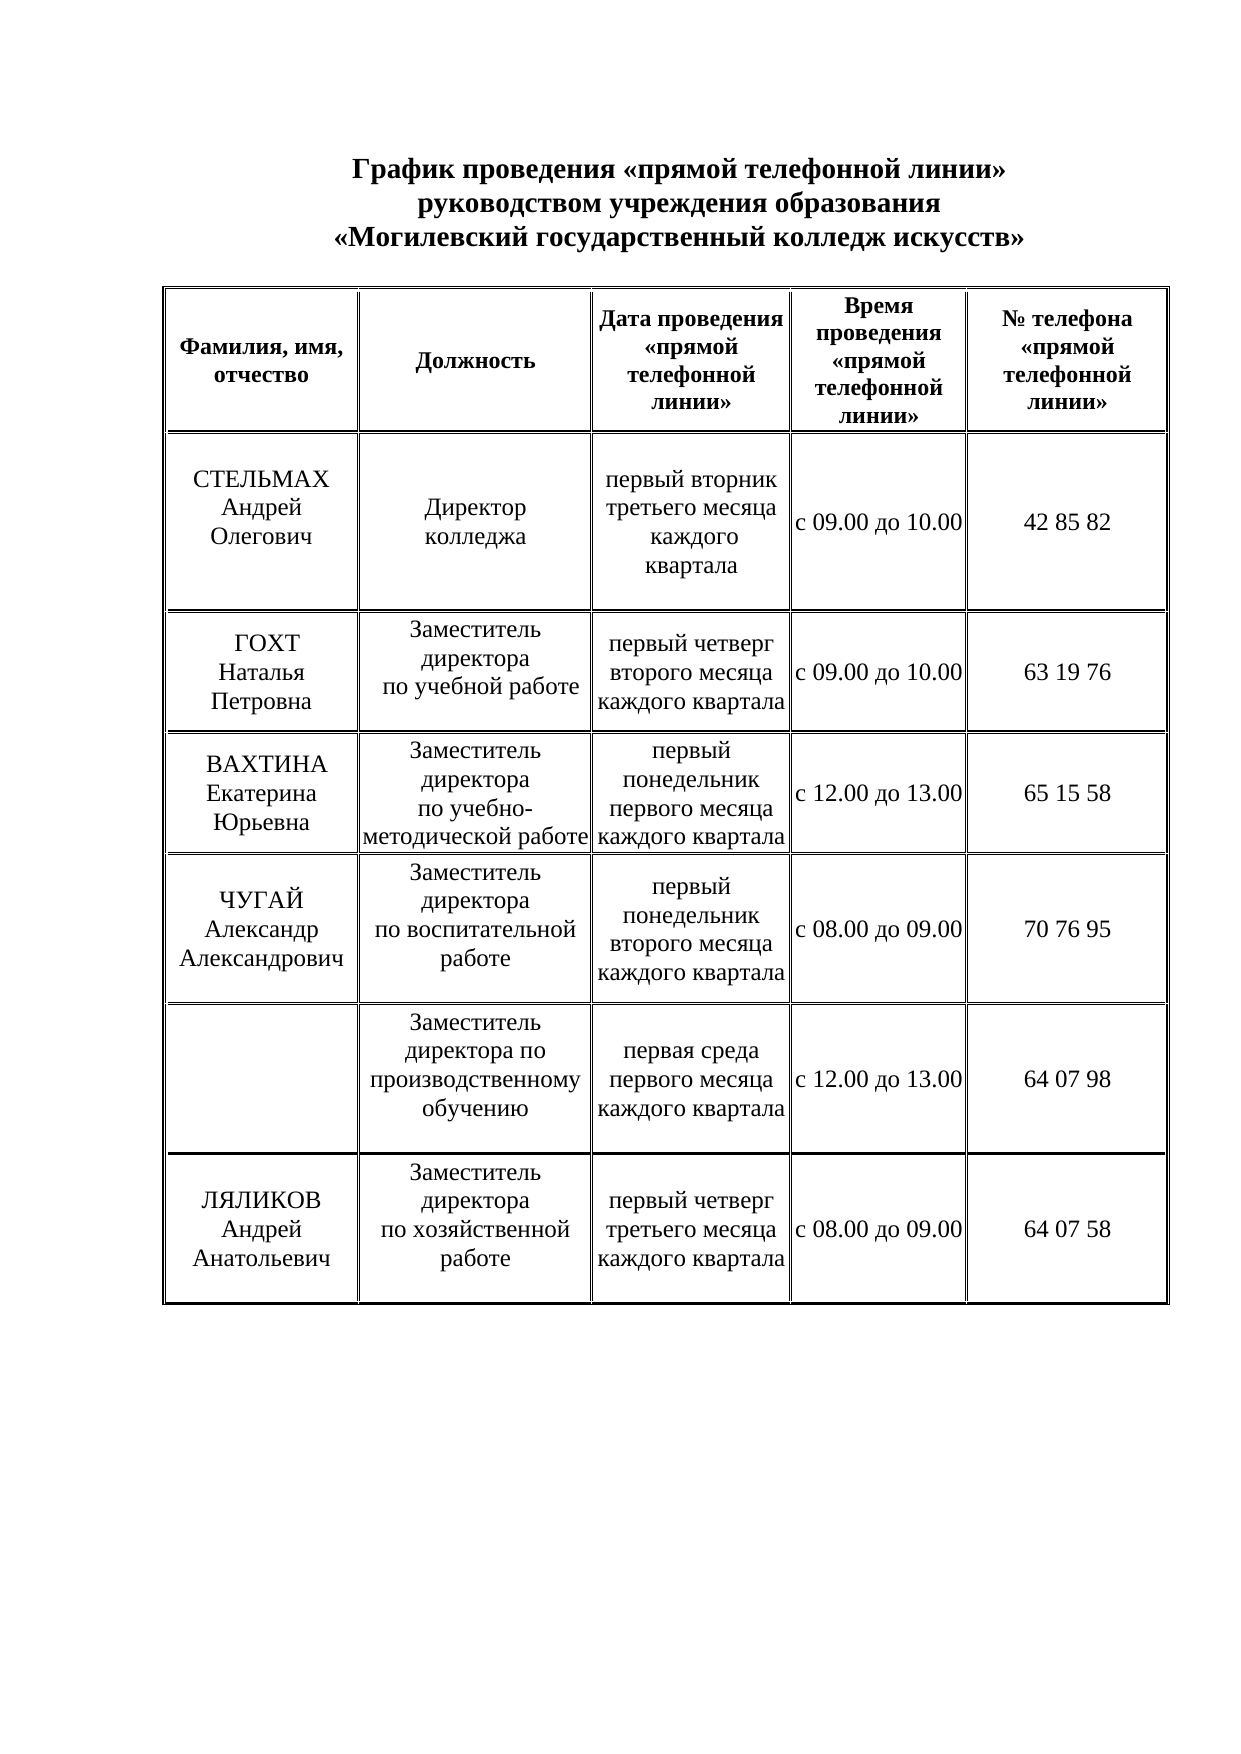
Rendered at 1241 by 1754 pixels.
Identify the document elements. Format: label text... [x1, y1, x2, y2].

text График проведения «прямой телефонной линии» [177, 152, 1181, 185]
table_header Дата проведения «прямой телефонной линии» [592, 289, 791, 430]
table_cell 65 15 58 [968, 730, 1167, 852]
table_cell ЛЯЛИКОВ Андрей Анатольевич [166, 1152, 359, 1302]
table_cell 64 07 58 [967, 1152, 1166, 1302]
table_cell первый понедельник первого месяца каждого квартала [593, 734, 789, 852]
table_cell Заместитель директора по хозяйственной работе [359, 1155, 592, 1302]
table_cell ЧУГАЙ Александр Александрович [164, 852, 359, 1002]
table_cell первый понедельник второго месяца каждого квартала [593, 855, 789, 1002]
table_cell [164, 1002, 359, 1152]
table_cell с 08.00 до 09.00 [792, 855, 965, 1002]
table_cell Заместитель директора по воспитательной работе [360, 855, 590, 1002]
table_cell СТЕЛЬМАХ Андрей Олегович [166, 430, 357, 609]
table_cell 63 19 76 [968, 609, 1167, 730]
table_cell с 12.00 до 13.00 [792, 734, 965, 852]
table_cell первая среда первого месяца каждого квартала [593, 1005, 789, 1152]
table_cell первый четверг третьего месяца каждого квартала [592, 1155, 791, 1302]
table_cell ВАХТИНА Екатерина Юрьевна [166, 730, 357, 852]
table_header № телефона «прямой телефонной линии» [967, 289, 1166, 430]
table_cell 64 07 98 [967, 1002, 1168, 1152]
table_cell 70 76 95 [967, 852, 1168, 1002]
table_cell с 09.00 до 10.00 [792, 434, 965, 609]
table_cell Заместитель директора по учебной работе [360, 613, 590, 730]
table_header Должность [359, 289, 592, 430]
table_cell с 12.00 до 13.00 [792, 1005, 965, 1152]
table_header Время проведения «прямой телефонной линии» [791, 289, 967, 430]
table_cell с 08.00 до 09.00 [791, 1155, 967, 1302]
table_header Фамилия, имя, отчество [166, 289, 359, 430]
table_cell первый четверг второго месяца каждого квартала [593, 613, 789, 730]
table_cell Директор колледжа [360, 434, 590, 609]
table_cell 42 85 82 [968, 430, 1167, 609]
text руководством учреждения образования [177, 185, 1181, 219]
table_cell первый вторник третьего месяца каждого квартала [593, 434, 789, 609]
text «Могилевский государственный колледж искусств» [177, 219, 1181, 252]
table_cell ГОХТ Наталья Петровна [166, 609, 357, 730]
table_cell Заместитель директора по учебно-методической работе [360, 734, 590, 852]
table_cell с 09.00 до 10.00 [792, 613, 965, 730]
table_cell Заместитель директора по производственному обучению [360, 1005, 590, 1152]
